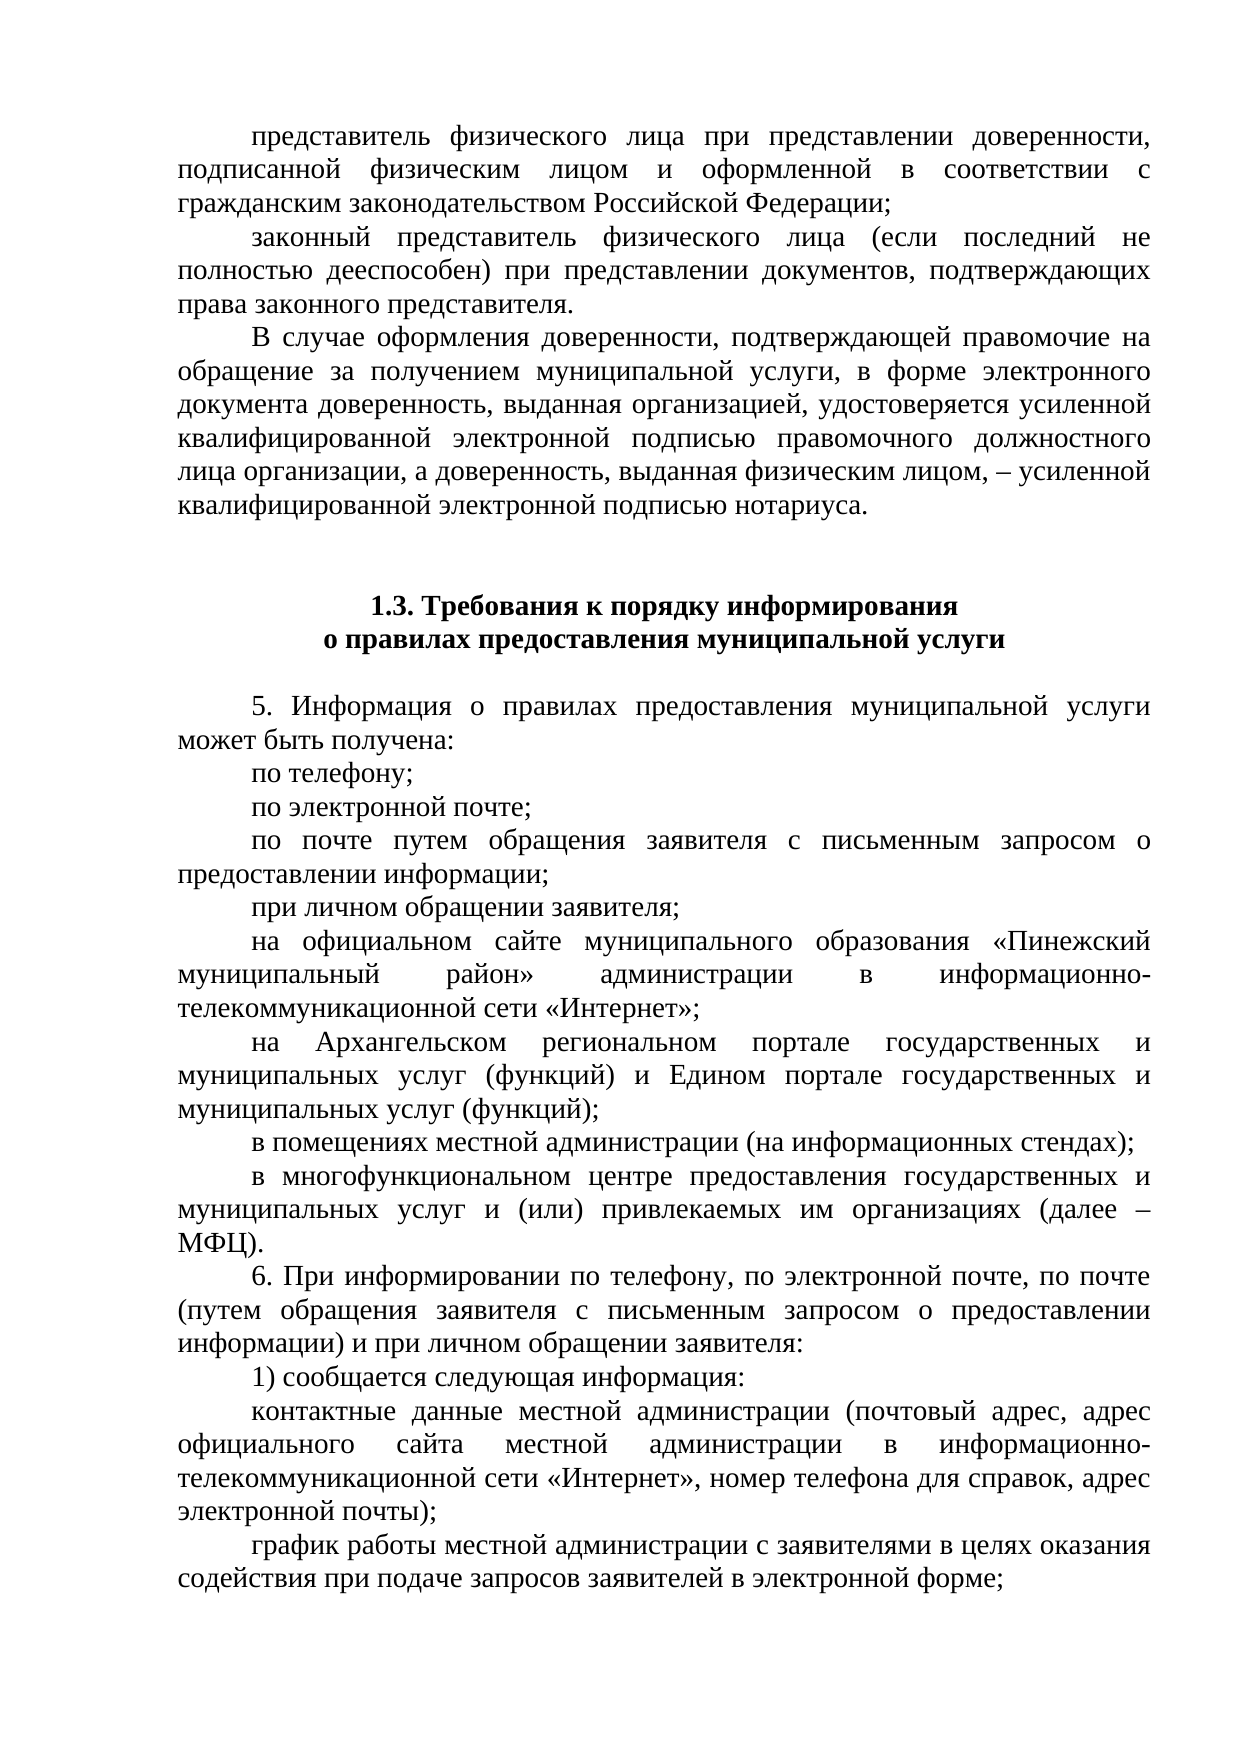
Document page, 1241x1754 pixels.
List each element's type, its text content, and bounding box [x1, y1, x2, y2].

text 6. При информировании по телефону, по электронной почте, по почте (путем обращения заявителя с письменным запросом о предоставлении информации) и при личном обращении заявителя: [177, 1258, 1152, 1359]
text 5. Информация о правилах предоставления муниципальной услуги может быть получена: [177, 688, 1152, 755]
text В случае оформления доверенности, подтверждающей правомочие на обращение за получением муниципальной услуги, в форме электронного документа доверенность, выданная организацией, удостоверяется усиленной квалифицированной электронной подписью правомочного должностного лица организации, а доверенность, выданная физическим лицом, – усиленной квалифицированной электронной подписью нотариуса. [177, 319, 1152, 521]
text представитель физического лица при представлении доверенности, подписанной физическим лицом и оформленной в соответствии с гражданским законодательством Российской Федерации; [177, 118, 1152, 219]
text по электронной почте; [177, 789, 1152, 822]
text при личном обращении заявителя; [177, 889, 1152, 923]
text законный представитель физического лица (если последний не полностью дееспособен) при представлении документов, подтверждающих права законного представителя. [177, 219, 1152, 319]
text 1) сообщается следующая информация: [177, 1359, 1152, 1393]
text в помещениях местной администрации (на информационных стендах); [177, 1124, 1152, 1158]
text о правилах предоставления муниципальной услуги [177, 621, 1152, 655]
text в многофункциональном центре предоставления государственных и муниципальных услуг и (или) привлекаемых им организациях (далее – МФЦ). [177, 1158, 1152, 1258]
text по почте путем обращения заявителя с письменным запросом о предоставлении информации; [177, 822, 1152, 889]
text на официальном сайте муниципального образования «Пинежский муниципальный район» администрации в информационно-телекоммуникационной сети «Интернет»; [177, 923, 1152, 1024]
text на Архангельском региональном портале государственных и муниципальных услуг (функций) и Едином портале государственных и муниципальных услуг (функций); [177, 1024, 1152, 1124]
text по телефону; [177, 755, 1152, 789]
text график работы местной администрации с заявителями в целях оказания содействия при подаче запросов заявителей в электронной форме; [177, 1527, 1152, 1594]
text контактные данные местной администрации (почтовый адрес, адрес официального сайта местной администрации в информационно-телекоммуникационной сети «Интернет», номер телефона для справок, адрес электронной почты); [177, 1393, 1152, 1527]
text 1.3. Требования к порядку информирования [177, 588, 1152, 621]
